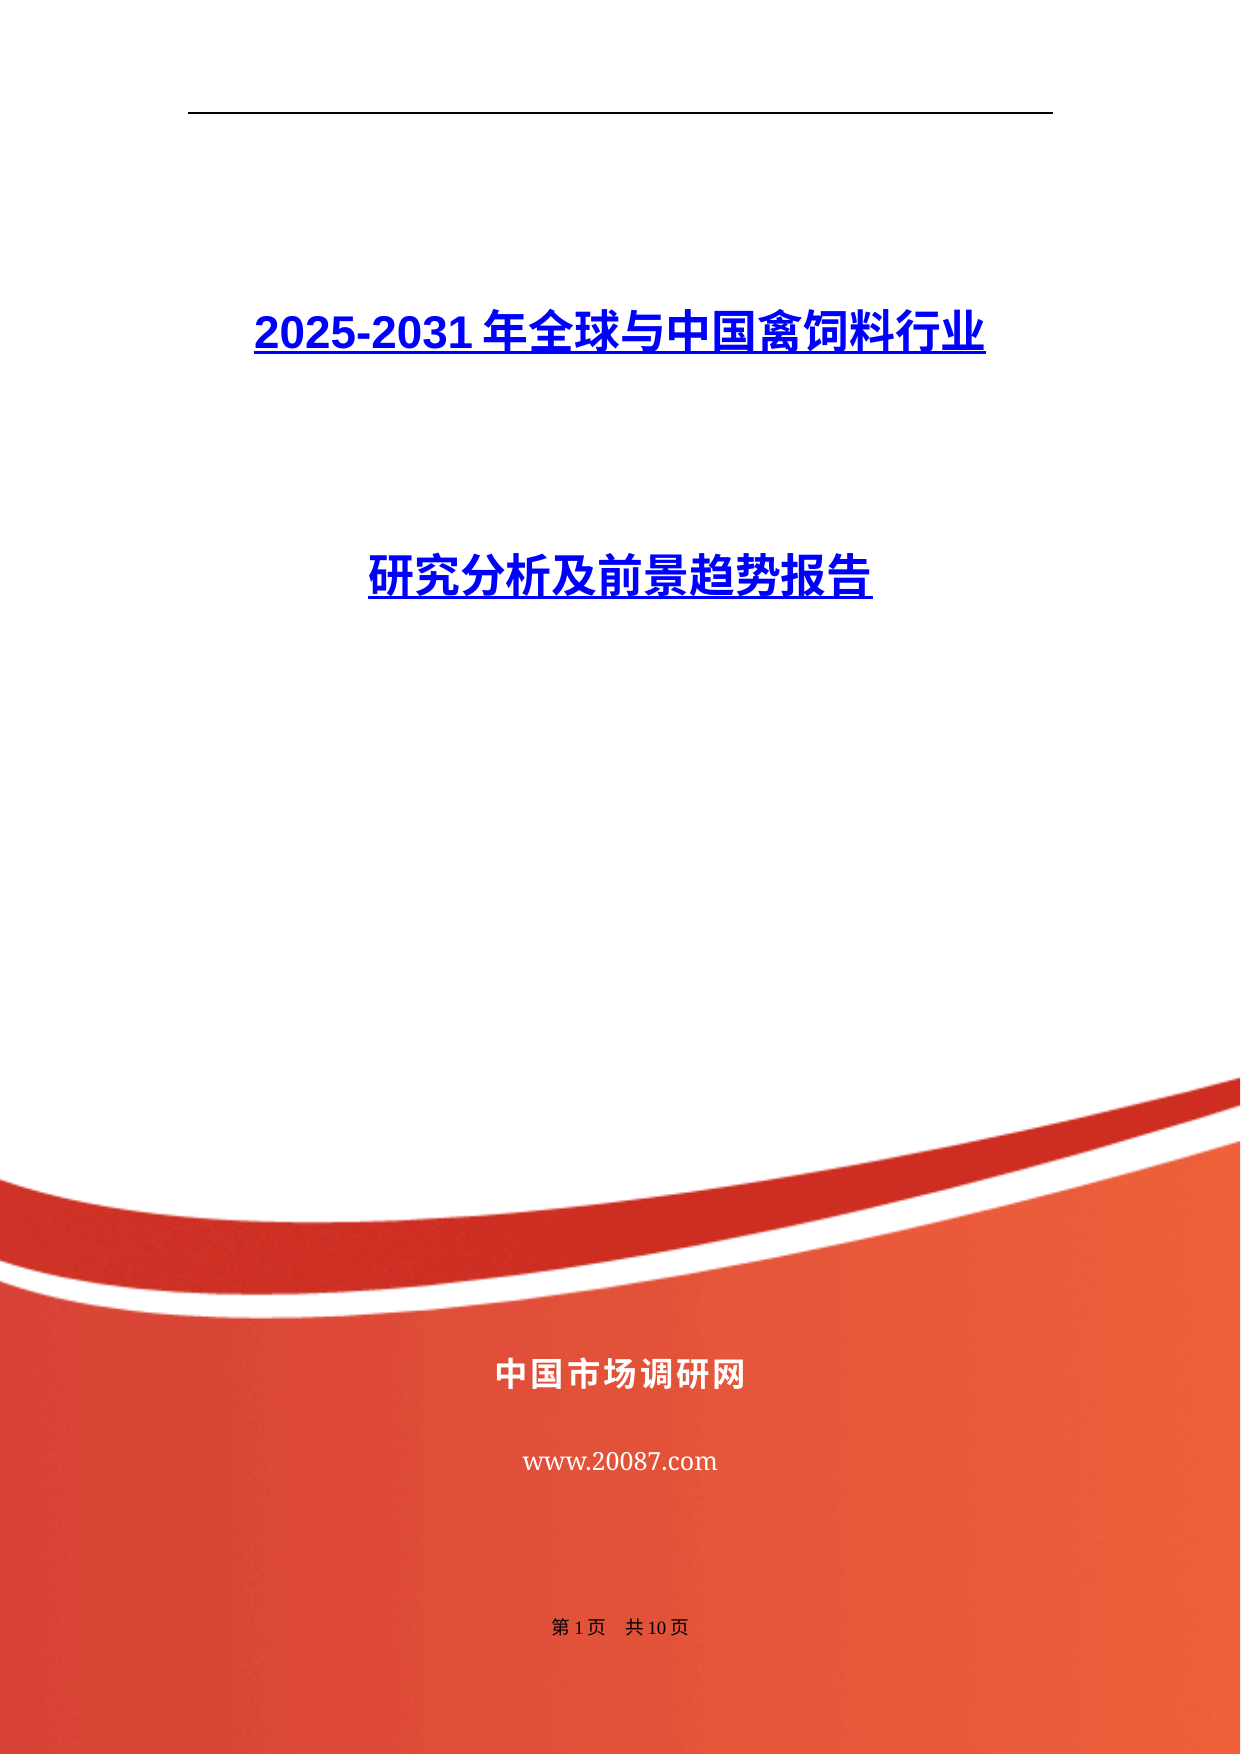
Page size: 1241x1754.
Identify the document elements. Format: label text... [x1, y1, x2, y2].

text www.20087.com [187, 1428, 1053, 1493]
picture [0, 1006, 1241, 1754]
table_header 2025-2031年全球与中国禽饲料行业研究分析及前景趋势报告 [188, 207, 1053, 773]
subtitle 中国市场调研网 [187, 1339, 1053, 1404]
